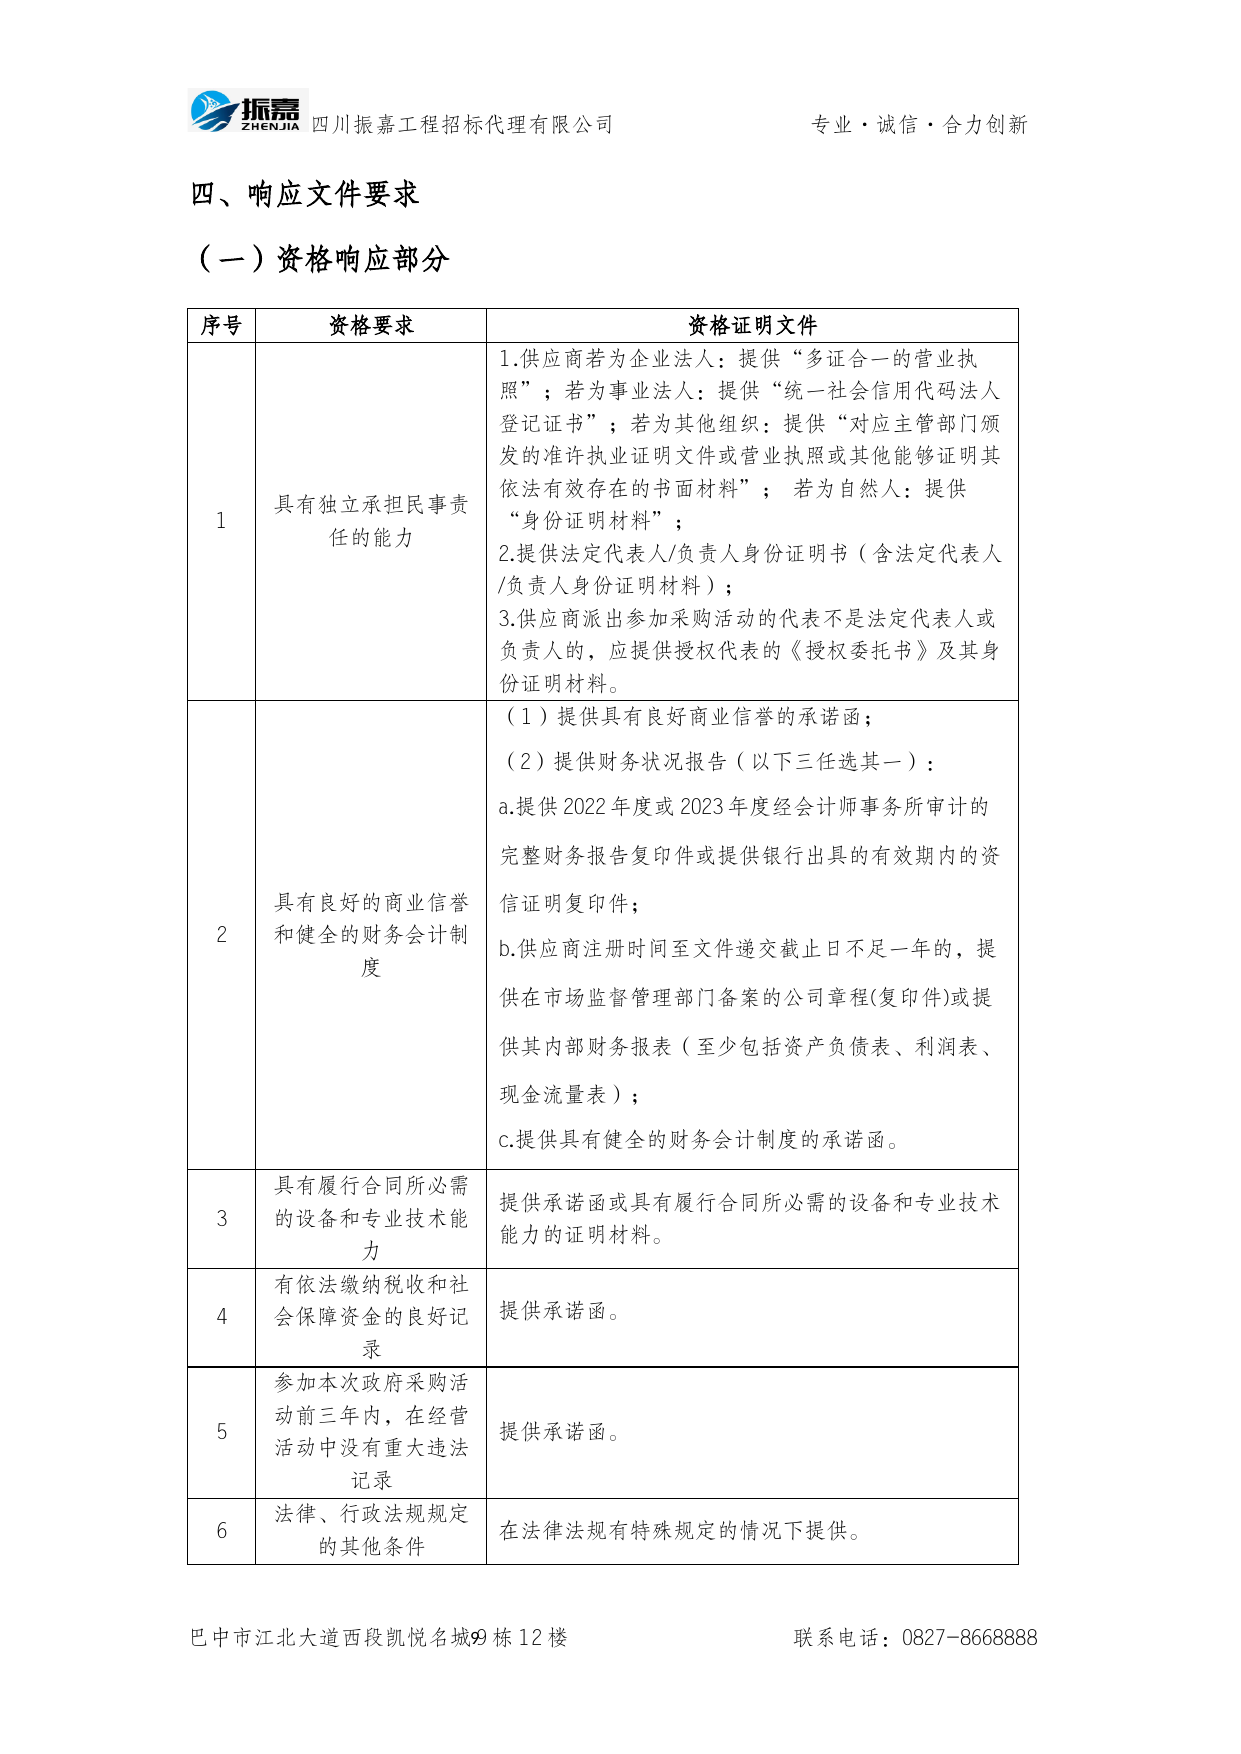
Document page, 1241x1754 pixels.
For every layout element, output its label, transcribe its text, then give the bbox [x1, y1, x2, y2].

table_cell 具有履行合同所必需的设备和专业技术能力 [256, 1170, 486, 1268]
table_cell 具有良好的商业信誉和健全的财务会计制度 [256, 701, 486, 1169]
table_cell 提供承诺函。 [487, 1269, 1018, 1366]
table_cell 5 [188, 1368, 255, 1497]
table_cell 6 [188, 1499, 255, 1563]
table_cell 1.供应商若为企业法人：提供“多证合一的营业执照”；若为事业法人：提供“统一社会信用代码法人登记证书”；若为其他组织：提供“对应主管部门颁发的准许执业证明文件或营业执照或其他能够证明其依法有效存在的书面材料”； 若为自然人：提供“身份证明材料”； 2.提供法定代表人/负责人身份证明书（含法定代表人/负责人身份证明材料）； 3.供应商派出参加采购活动的代表不是法定代表人或负责人的，应提供授权代表的《授权委托书》及其身份证明材料。 [487, 343, 1018, 700]
table_cell （1）提供具有良好商业信誉的承诺函； （2）提供财务状况报告（以下三任选其一）： a.提供2022年度或2023年度经会计师事务所审计的完整财务报告复印件或提供银行出具的有效期内的资信证明复印件； b.供应商注册时间至文件递交截止日不足一年的，提供在市场监督管理部门备案的公司章程(复印件)或提供其内部财务报表（至少包括资产负债表、利润表、现金流量表）； c.提供具有健全的财务会计制度的承诺函。 [487, 701, 1018, 1169]
subtitle 四、响应文件要求 [187, 162, 1053, 227]
table_cell 具有独立承担民事责任的能力 [256, 343, 486, 700]
table_cell 参加本次政府采购活动前三年内，在经营活动中没有重大违法记录 [256, 1368, 486, 1497]
table_cell 4 [188, 1269, 255, 1366]
subtitle （一）资格响应部分 [187, 227, 1053, 292]
table_cell 法律、行政法规规定的其他条件 [256, 1499, 486, 1563]
table_header 资格要求 [256, 309, 486, 342]
table_cell 提供承诺函或具有履行合同所必需的设备和专业技术能力的证明材料。 [487, 1170, 1018, 1268]
table_cell 2 [188, 701, 255, 1169]
table_cell 在法律法规有特殊规定的情况下提供。 [487, 1499, 1018, 1563]
table_header 资格证明文件 [487, 309, 1018, 342]
picture [187, 88, 309, 132]
table_cell 提供承诺函。 [487, 1368, 1018, 1497]
table_cell 3 [188, 1170, 255, 1268]
table_header 序号 [188, 309, 255, 342]
table_cell 1 [188, 343, 255, 700]
table_cell 有依法缴纳税收和社会保障资金的良好记录 [256, 1269, 486, 1366]
